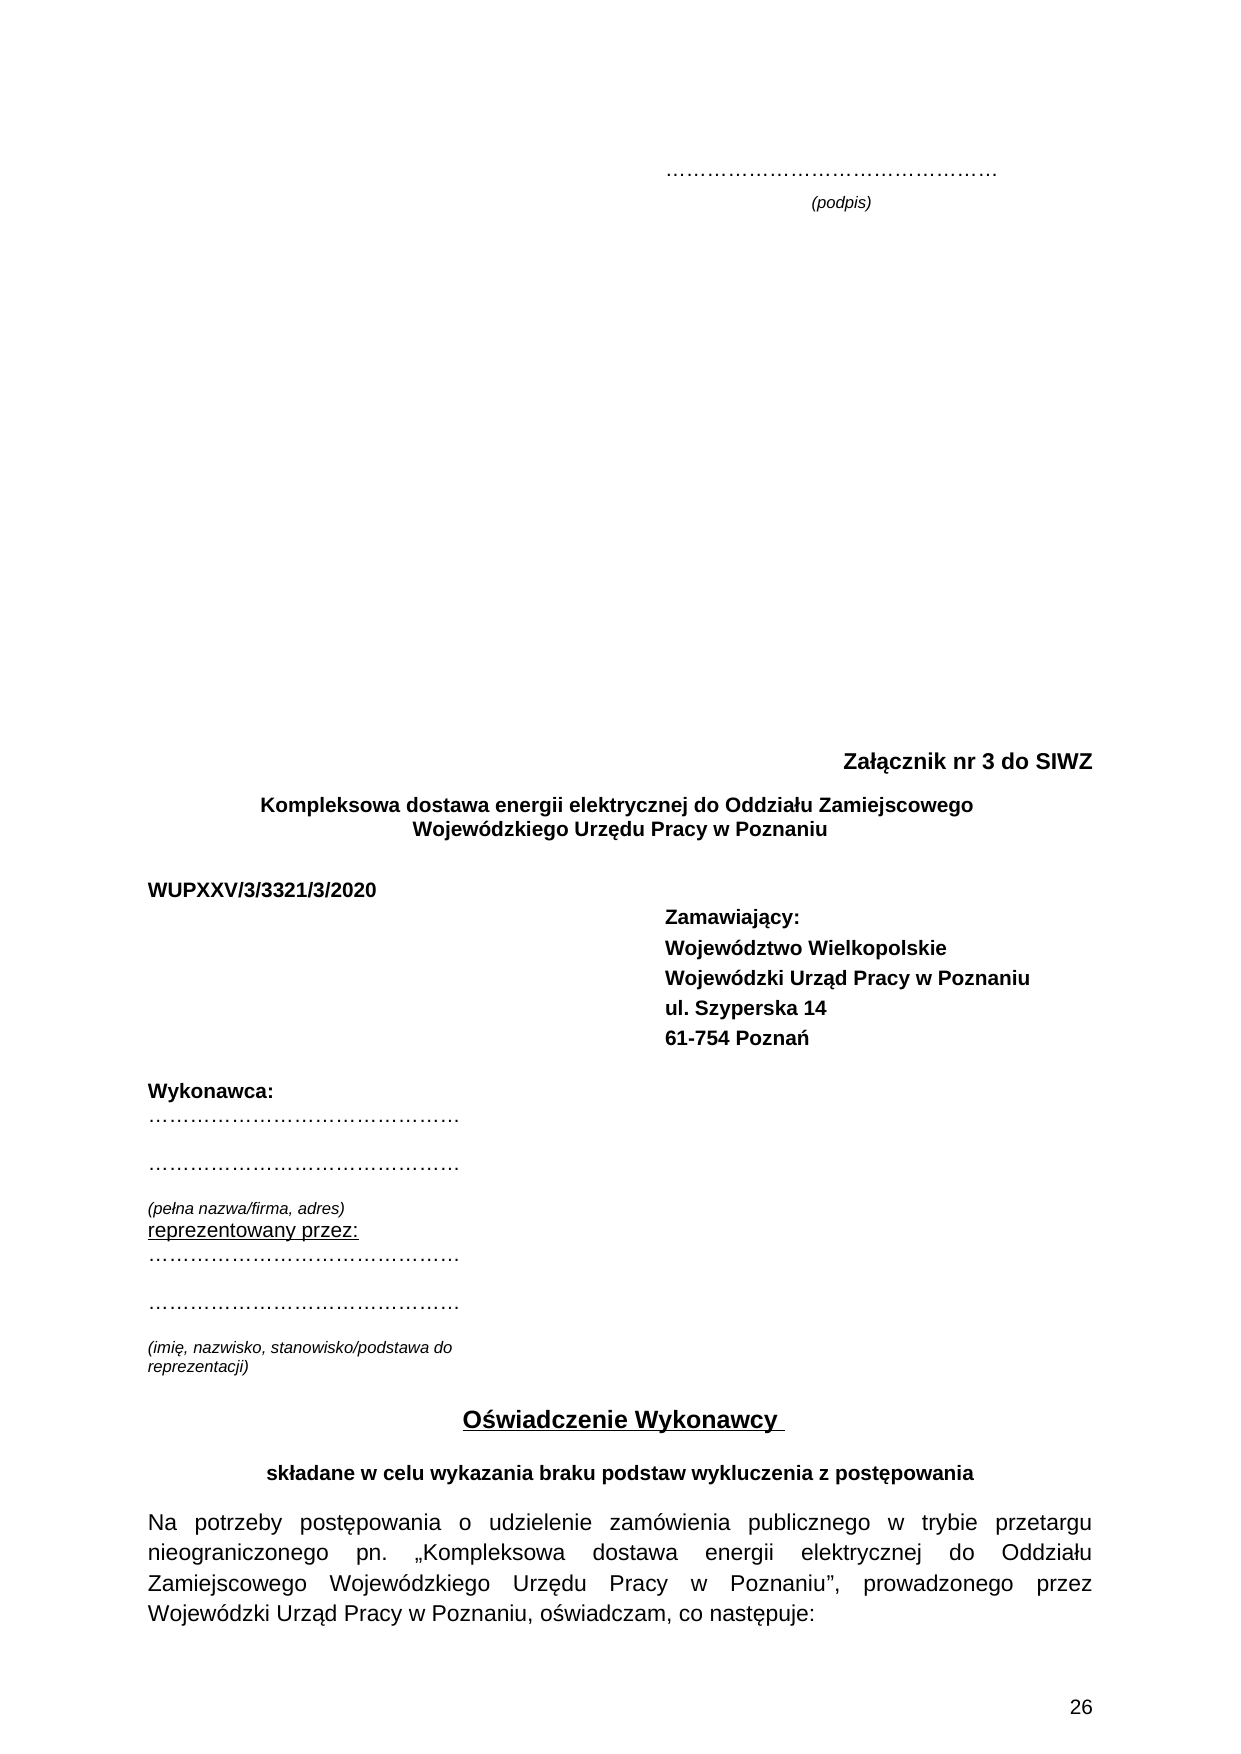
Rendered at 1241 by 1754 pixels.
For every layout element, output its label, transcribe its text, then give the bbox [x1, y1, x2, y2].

text ul. Szyperska 14 [148, 996, 1092, 1019]
text Wykonawca: [148, 1079, 1092, 1103]
text (imię, nazwisko, stanowisko/podstawa do reprezentacji) [148, 1338, 472, 1376]
text ……………………………………………………………………………… [148, 1242, 472, 1314]
text Załącznik nr 3 do SIWZ [148, 748, 1092, 774]
text Województwo Wielkopolskie [148, 936, 1092, 960]
text (pełna nazwa/firma, adres) [148, 1199, 472, 1218]
text Kompleksowa dostawa energii elektrycznej do Oddziału Zamiejscowego Wojewódzkiego Urzędu Pracy w Poznaniu [148, 793, 1092, 841]
text ………………………………………… [148, 157, 1092, 181]
text (podpis) [738, 192, 1092, 212]
text Zamawiający: [148, 905, 1092, 929]
text reprezentowany przez: [148, 1218, 1092, 1242]
text 61-754 Poznań [148, 1025, 1092, 1049]
text ……………………………………………………………………………… [148, 1103, 472, 1175]
text WUPXXV/3/3321/3/2020 [148, 878, 1092, 902]
text Wojewódzki Urząd Pracy w Poznaniu [665, 966, 1092, 989]
text Na potrzeby postępowania o udzielenie zamówienia publicznego w trybie przetargu nieograniczonego pn. „Kompleksowa dostawa energii elektrycznej do Oddziału Zamiejscowego Wojewódzkiego Urzędu Pracy w Poznaniu”, prowadzonego przez Wojewódzki Urząd Pracy w Poznaniu, oświadczam, co następuje: [148, 1509, 1092, 1626]
text składane w celu wykazania braku podstaw wykluczenia z postępowania [148, 1461, 1092, 1485]
text Oświadczenie Wykonawcy [148, 1405, 1092, 1434]
